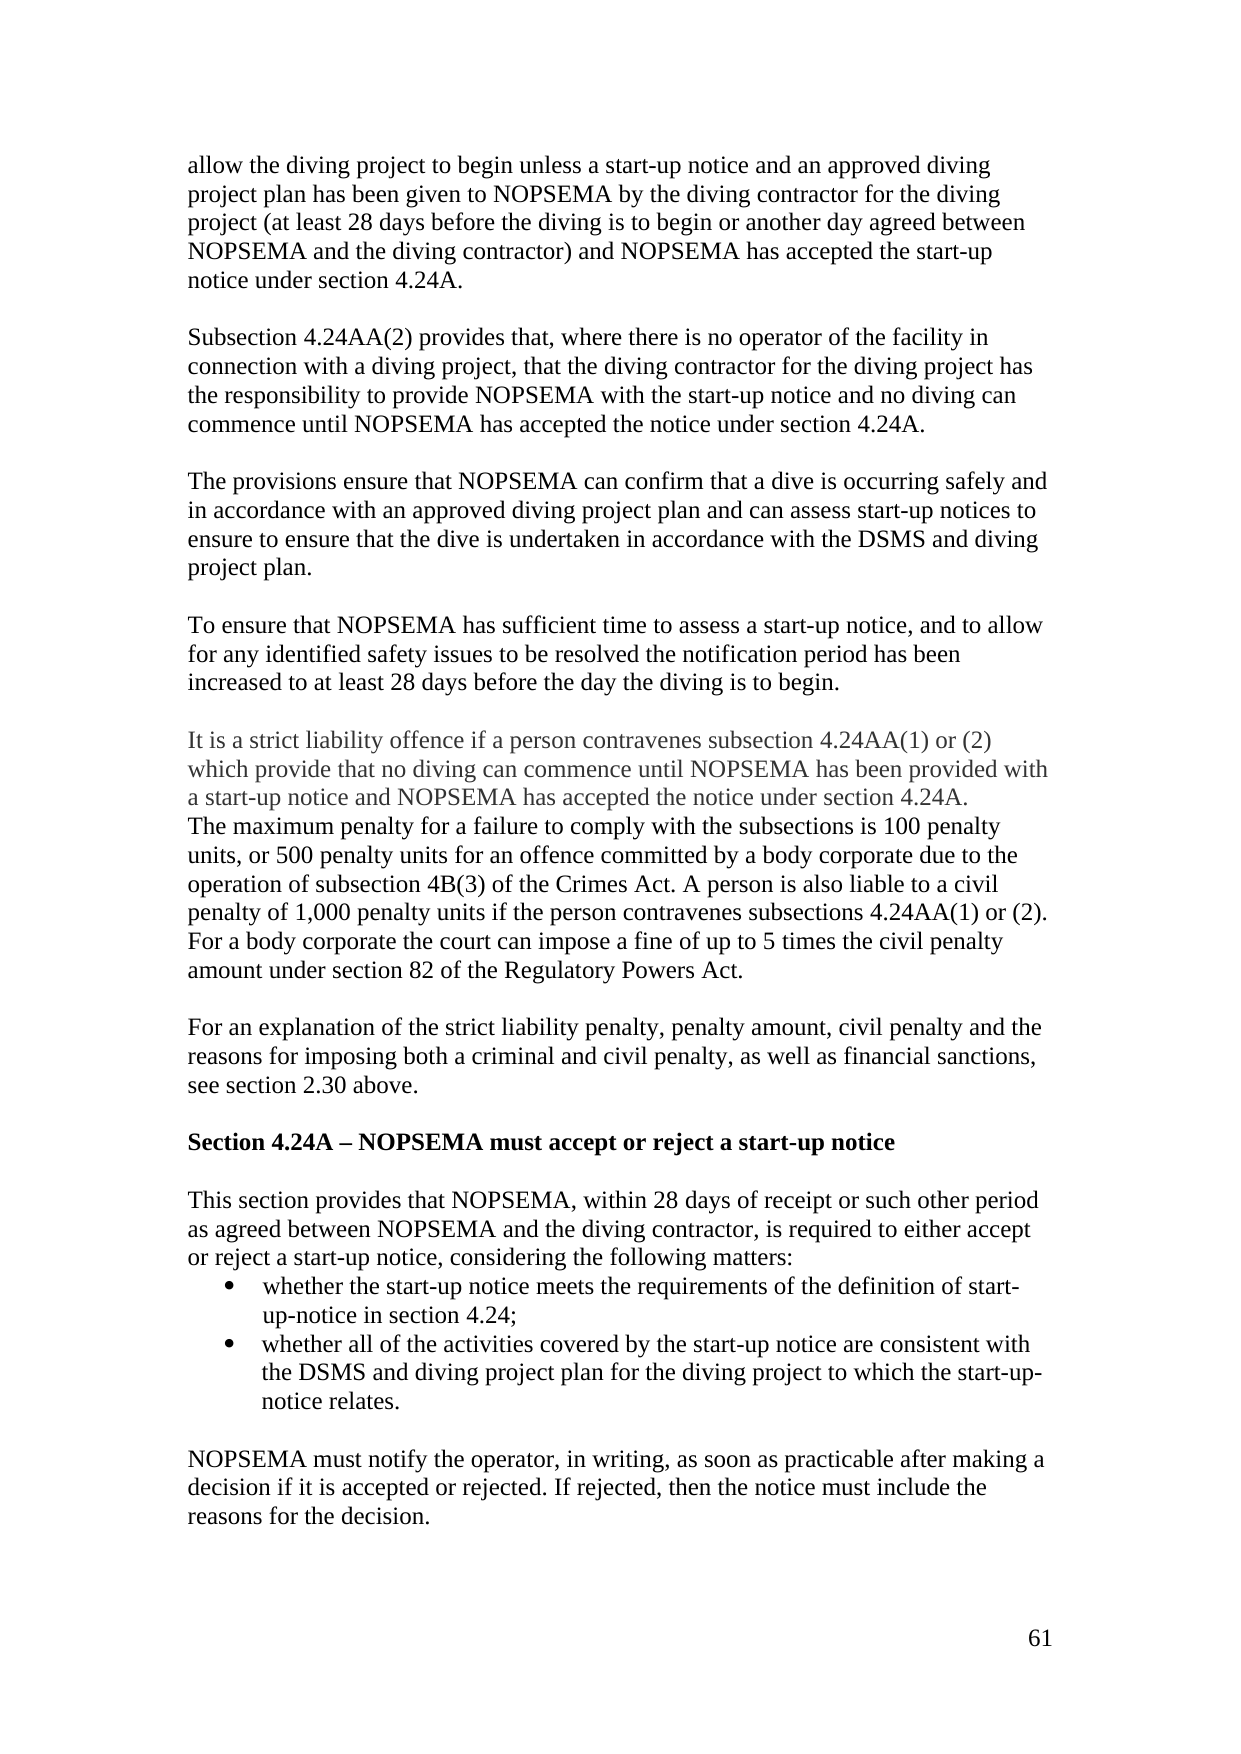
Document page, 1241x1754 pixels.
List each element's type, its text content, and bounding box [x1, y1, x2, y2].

text Subsection 4.24AA(2) provides that, where there is no operator of the facility in connection with a diving project, that the diving contractor for the diving project has the responsibility to provide NOPSEMA with the start-up notice and no diving can commence until NOPSEMA has accepted the notice under section 4.24A. [187, 322, 1053, 437]
text For an explanation of the strict liability penalty, penalty amount, civil penalty and the reasons for imposing both a criminal and civil penalty, as well as financial sanctions, see section 2.30 above. [187, 1012, 1053, 1099]
text The provisions ensure that NOPSEMA can confirm that a dive is occurring safely and in accordance with an approved diving project plan and can assess start-up notices to ensure to ensure that the dive is undertaken in accordance with the DSMS and diving project plan. [187, 466, 1053, 581]
text To ensure that NOPSEMA has sufficient time to assess a start-up notice, and to allow for any identified safety issues to be resolved the notification period has been increased to at least 28 days before the day the diving is to begin. [187, 610, 1053, 696]
list whether all of the activities covered by the start-up notice are consistent with the DSMS and diving project plan for the diving project to which the start-up-notice relates. [225, 1329, 1053, 1415]
list whether the start-up notice meets the requirements of the definition of start-up-notice in section 4.24; [225, 1271, 1053, 1329]
text NOPSEMA must notify the operator, in writing, as soon as practicable after making a decision if it is accepted or rejected. If rejected, then the notice must include the reasons for the decision. [187, 1444, 1053, 1530]
text Section 4.24A – NOPSEMA must accept or reject a start-up notice [187, 1127, 1053, 1156]
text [187, 150, 1053, 294]
text This section provides that NOPSEMA, within 28 days of receipt or such other period as agreed between NOPSEMA and the diving contractor, is required to either accept or reject a start-up notice, considering the following matters: [187, 1185, 1053, 1271]
text It is a strict liability offence if a person contravenes subsection 4.24AA(1) or (2) which provide that no diving can commence until NOPSEMA has been provided with a start-up notice and NOPSEMA has accepted the notice under section 4.24A. The maximum penalty for a failure to comply with the subsections is 100 penalty units, or 500 penalty units for an offence committed by a body corporate due to the operation of subsection 4B(3) of the Crimes Act. A person is also liable to a civil penalty of 1,000 penalty units if the person contravenes subsections 4.24AA(1) or (2). For a body corporate the court can impose a fine of up to 5 times the civil penalty amount under section 82 of the Regulatory Powers Act. [187, 725, 1053, 984]
